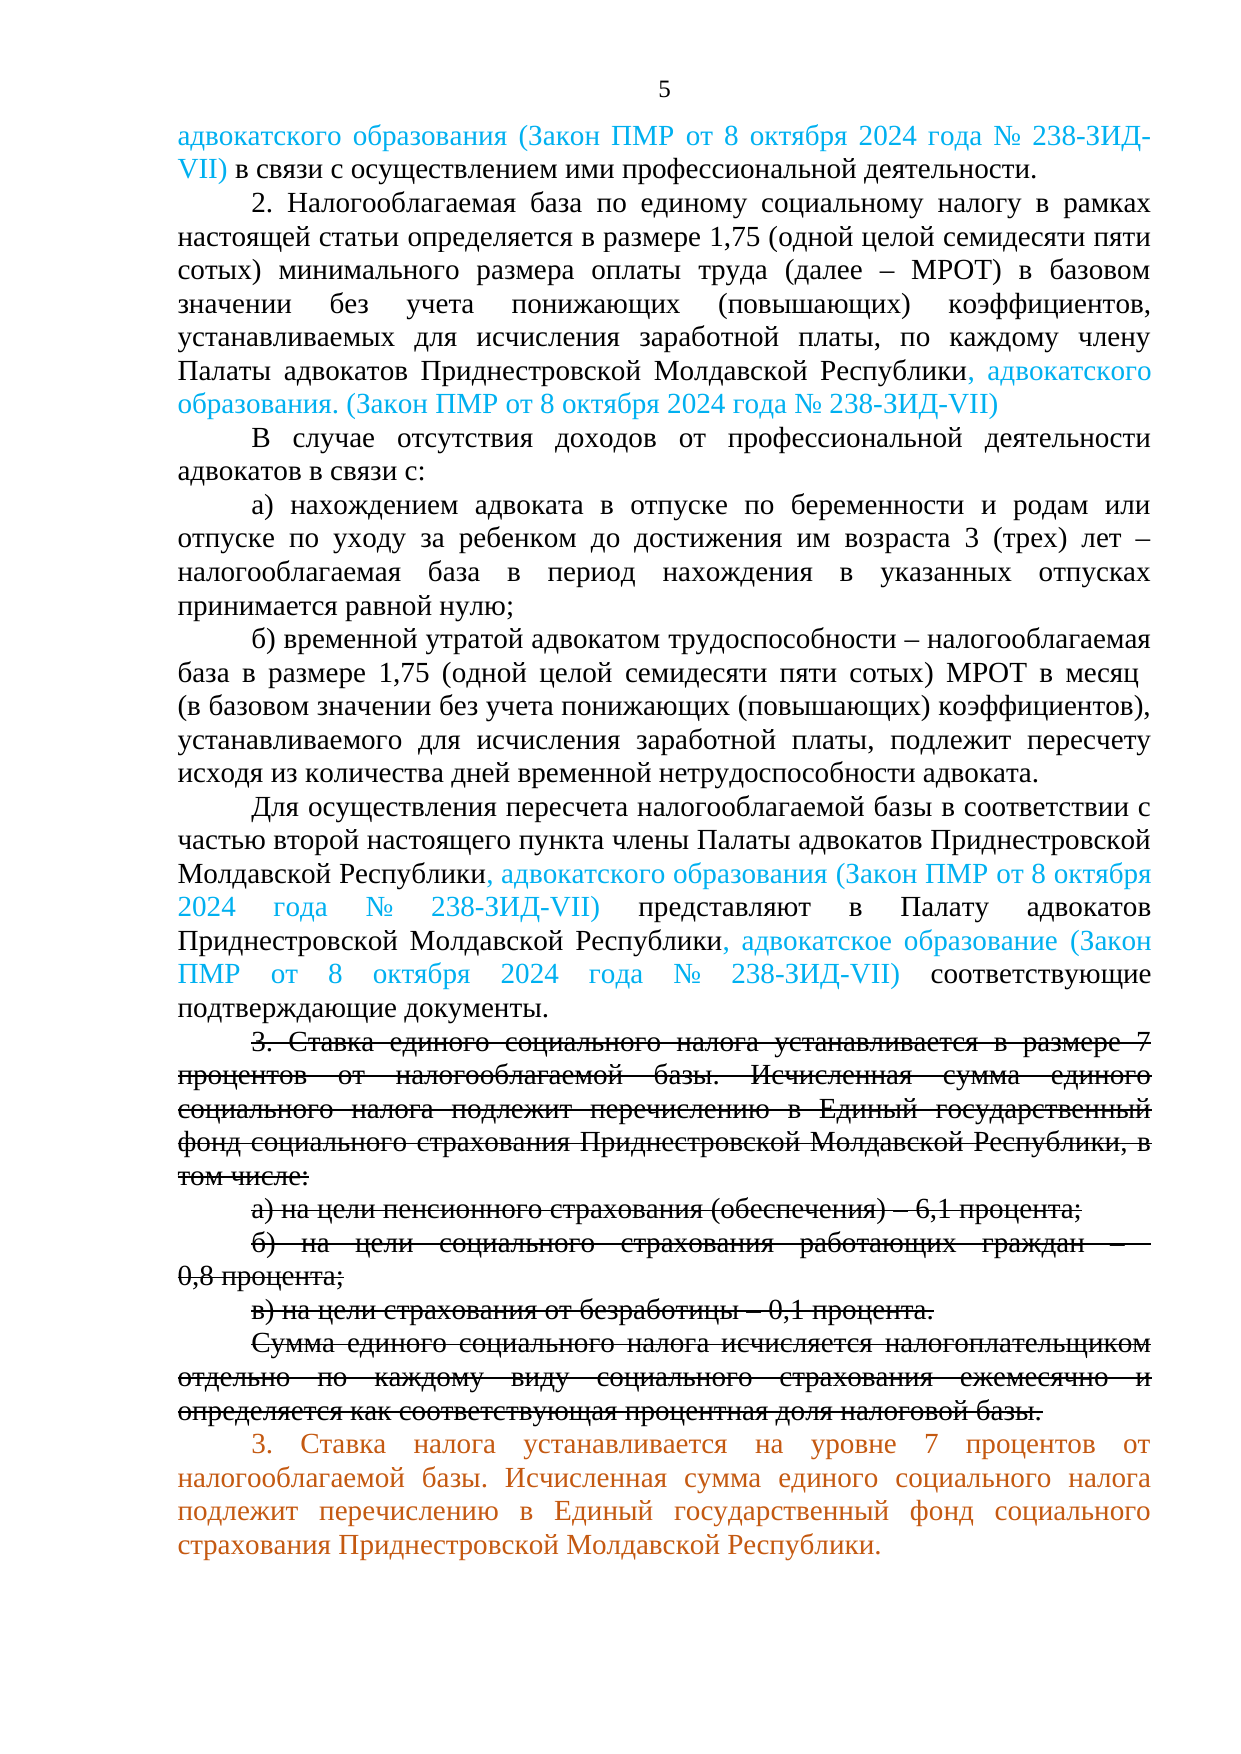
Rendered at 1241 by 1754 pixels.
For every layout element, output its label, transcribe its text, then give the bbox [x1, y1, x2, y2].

text 3. Ставка единого социального налога устанавливается в размере 7 процентов от налогооблагаемой базы. Исчисленная сумма единого социального налога подлежит перечислению в Единый государственный фонд социального страхования Приднестровской Молдавской Республики, в том числе: [177, 1024, 1152, 1075]
text 3. Ставка единого социального налога устанавливается в размере 7 процентов от налогооблагаемой базы. Исчисленная сумма единого социального налога подлежит перечислению в Единый государственный фонд социального страхования Приднестровской Молдавской Республики, в том числе: [177, 1076, 1152, 1109]
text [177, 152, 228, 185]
text 2. Налогооблагаемая база по единому социальному налогу в рамках настоящей статьи определяется в размере 1,75 (одной целой семидесяти пяти сотых) минимального размера оплаты труда (далее – МРОТ) в базовом значении без учета понижающих (повышающих) коэффициентов, устанавливаемых для исчисления заработной платы, по каждому члену Палаты адвокатов Приднестровской Молдавской Республики, адвокатского образования. (Закон ПМР от 8 октября 2024 года № 238-ЗИД-VII) [177, 185, 1152, 286]
text а) на цели пенсионного страхования (обеспечения) – 6,1 процента; [177, 1191, 1152, 1225]
text Для осуществления пересчета налогооблагаемой базы в соответствии с частью второй настоящего пункта члены Палаты адвокатов Приднестровской Молдавской Республики, адвокатского образования (Закон ПМР от 8 октября 2024 года № 238-ЗИД-VII) представляют в Палату адвокатов Приднестровской Молдавской Республики, адвокатское образование (Закон ПМР от 8 октября 2024 года № 238-ЗИД-VII) соответствующие подтверждающие документы. [177, 789, 1152, 1024]
text а) нахождением адвоката в отпуске по беременности и родам или отпуске по уходу за ребенком до достижения им возраста 3 (трех) лет – налогооблагаемая база в период нахождения в указанных отпусках принимается равной нулю; [177, 487, 1152, 621]
text Сумма единого социального налога исчисляется налогоплательщиком отдельно по каждому виду социального страхования ежемесячно и определяется как соответствующая процентная доля налоговой базы. [177, 1326, 1152, 1377]
text в) на цели страхования от безработицы – 0,1 процента. [177, 1292, 1152, 1326]
text В случае отсутствия доходов от профессиональной деятельности адвокатов в связи с: [177, 420, 1152, 487]
text 2. Налогооблагаемая база по единому социальному налогу в рамках настоящей статьи определяется в размере 1,75 (одной целой семидесяти пяти сотых) минимального размера оплаты труда (далее – МРОТ) в базовом значении без учета понижающих (повышающих) коэффициентов, устанавливаемых для исчисления заработной платы, по каждому члену Палаты адвокатов Приднестровской Молдавской Республики, адвокатского образования. (Закон ПМР от 8 октября 2024 года № 238-ЗИД-VII) [177, 286, 1152, 420]
text 3. Ставка единого социального налога устанавливается в размере 7 процентов от налогооблагаемой базы. Исчисленная сумма единого социального налога подлежит перечислению в Единый государственный фонд социального страхования Приднестровской Молдавской Республики, в том числе: [177, 1144, 1152, 1191]
text б) на цели социального страхования работающих граждан – 0,8 процента; [177, 1225, 1152, 1292]
text Сумма единого социального налога исчисляется налогоплательщиком отдельно по каждому виду социального страхования ежемесячно и определяется как соответствующая процентная доля налоговой базы. [177, 1378, 1152, 1426]
text 3. Ставка налога устанавливается на уровне 7 процентов от налогооблагаемой базы. Исчисленная сумма единого социального налога подлежит перечислению в Единый государственный фонд социального страхования Приднестровской Молдавской Республики. [177, 1426, 1152, 1560]
text 3. Ставка единого социального налога устанавливается в размере 7 процентов от налогооблагаемой базы. Исчисленная сумма единого социального налога подлежит перечислению в Единый государственный фонд социального страхования Приднестровской Молдавской Республики, в том числе: [177, 1110, 1152, 1143]
text б) временной утратой адвокатом трудоспособности – налогооблагаемая база в размере 1,75 (одной целой семидесяти пяти сотых) МРОТ в месяц (в базовом значении без учета понижающих (повышающих) коэффициентов), устанавливаемого для исчисления заработной платы, подлежит пересчету исходя из количества дней временной нетрудоспособности адвоката. [177, 621, 1152, 789]
